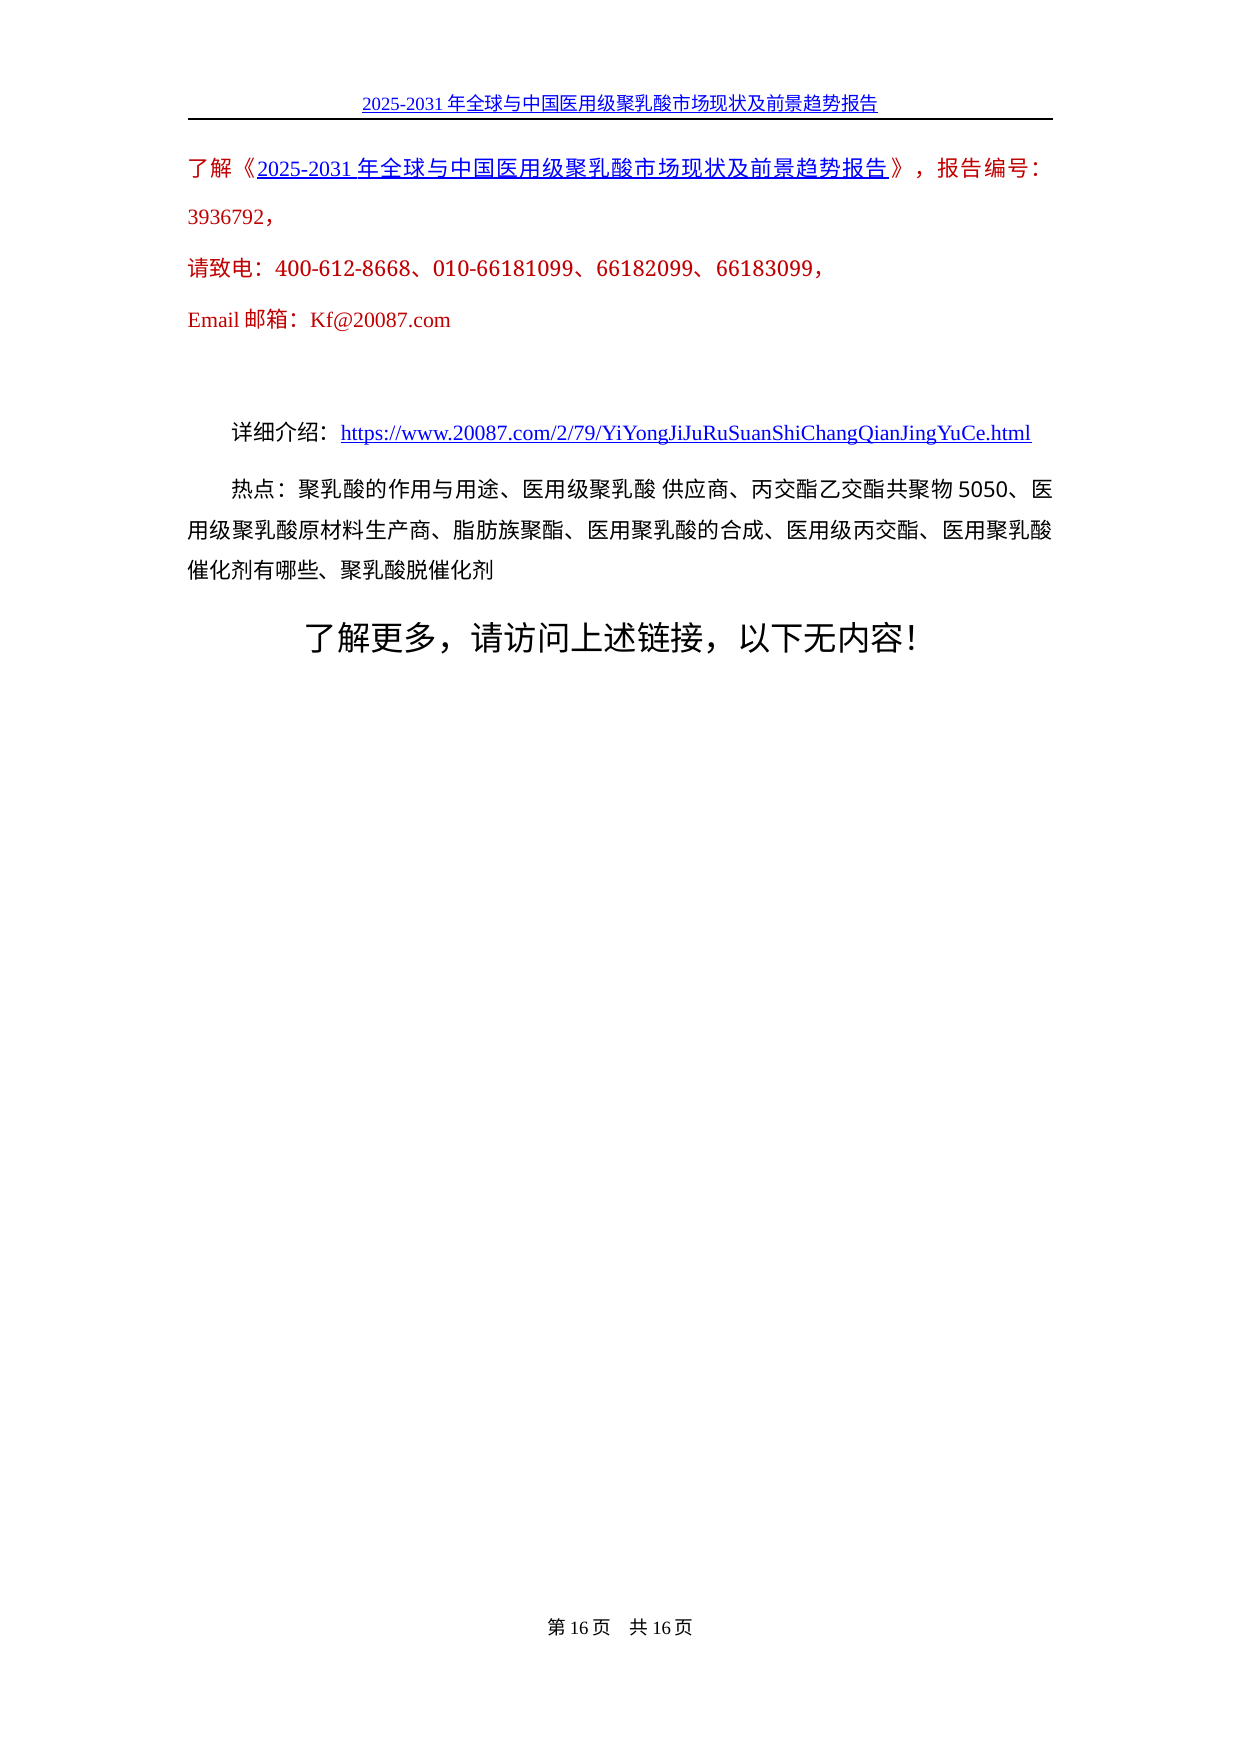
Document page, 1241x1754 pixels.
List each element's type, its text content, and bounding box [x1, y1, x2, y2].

text 了解《2025-2031年全球与中国医用级聚乳酸市场现状及前景趋势报告》，报告编号：3936792， [187, 150, 1053, 231]
text Email邮箱：Kf@20087.com [187, 302, 1053, 334]
text 热点：聚乳酸的作用与用途、医用级聚乳酸 供应商、丙交酯乙交酯共聚物5050、医用级聚乳酸原材料生产商、脂肪族聚酯、医用聚乳酸的合成、医用级丙交酯、医用聚乳酸催化剂有哪些、聚乳酸脱催化剂 [187, 472, 1053, 585]
title 了解更多，请访问上述链接，以下无内容！ [187, 603, 1053, 668]
text 详细介绍：https://www.20087.com/2/79/YiYongJiJuRuSuanShiChangQianJingYuCe.html [187, 415, 1053, 447]
text 请致电：400-612-8668、010-66181099、66182099、66183099， [187, 251, 1053, 283]
